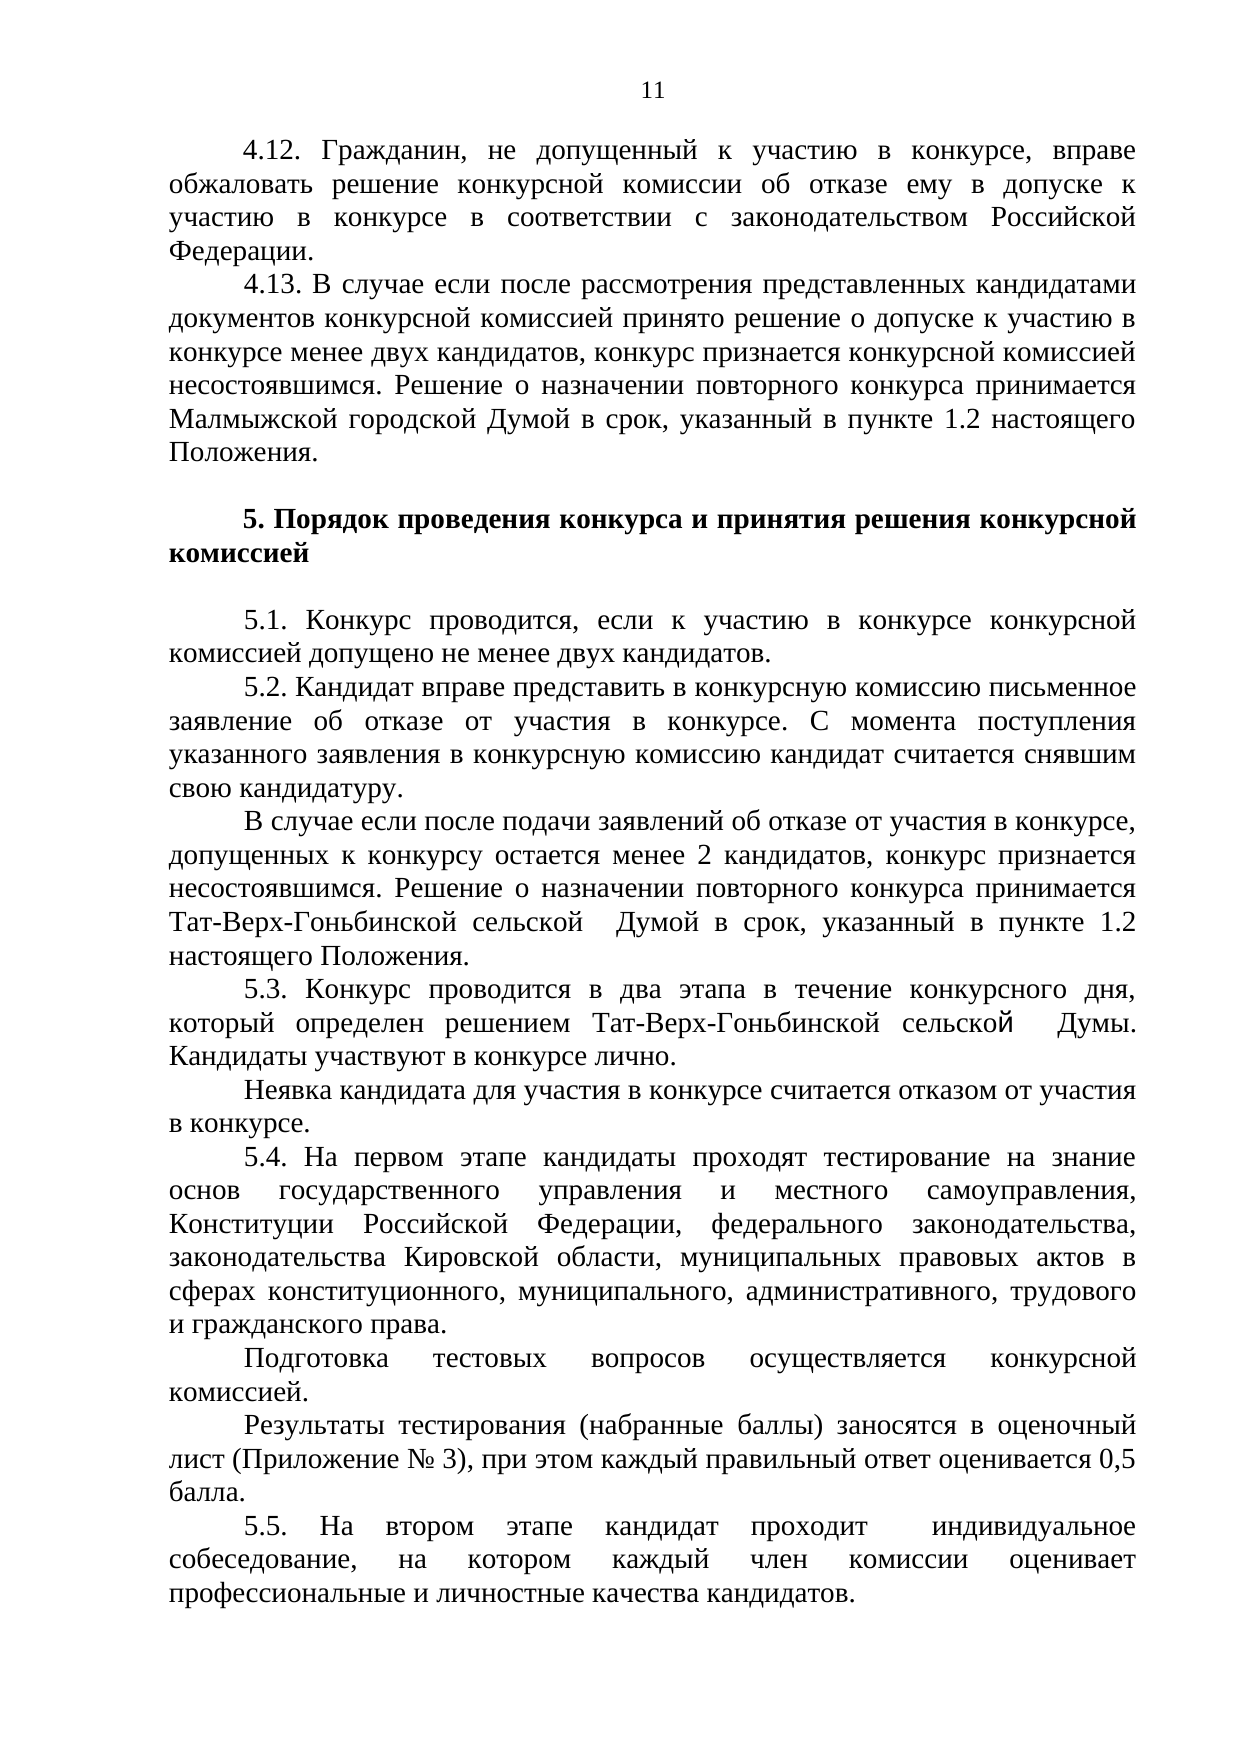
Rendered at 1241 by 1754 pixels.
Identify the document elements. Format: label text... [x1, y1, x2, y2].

text Результаты тестирования (набранные баллы) заносятся в оценочный лист (Приложение № 3), при этом каждый правильный ответ оценивается 0,5 балла. [169, 1407, 1137, 1508]
text 5.2. Кандидат вправе представить в конкурсную комиссию письменное заявление об отказе от участия в конкурсе. С момента поступления указанного заявления в конкурсную комиссию кандидат считается снявшим свою кандидатуру. [169, 669, 1137, 803]
text 5.1. Конкурс проводится, если к участию в конкурсе конкурсной комиссией допущено не менее двух кандидатов. [169, 602, 1137, 669]
text 5.4. На первом этапе кандидаты проходят тестирование на знание основ государственного управления и местного самоуправления, Конституции Российской Федерации, федерального законодательства, законодательства Кировской области, муниципальных правовых актов в сферах конституционного, муниципального, административного, трудового и гражданского права. [169, 1139, 1137, 1340]
text Подготовка тестовых вопросов осуществляется конкурсной комиссией. [169, 1340, 1137, 1407]
text 4.13. В случае если после рассмотрения представленных кандидатами документов конкурсной комиссией принято решение о допуске к участию в конкурсе менее двух кандидатов, конкурс признается конкурсной комиссией несостоявшимся. Решение о назначении повторного конкурса принимается Малмыжской городской Думой в срок, указанный в пункте 1.2 настоящего Положения. [169, 267, 1137, 468]
text 5. Порядок проведения конкурса и принятия решения конкурсной комиссией [169, 501, 1137, 568]
text Неявка кандидата для участия в конкурсе считается отказом от участия в конкурсе. [169, 1072, 1137, 1139]
text 5.3. Конкурс проводится в два этапа в течение конкурсного дня, который определен решением Тат-Верх-Гоньбинской сельской Думы. Кандидаты участвуют в конкурсе лично. [169, 971, 1137, 1072]
text 4.12. Гражданин, не допущенный к участию в конкурсе, вправе обжаловать решение конкурсной комиссии об отказе ему в допуске к участию в конкурсе в соответствии с законодательством Российской Федерации. [169, 132, 1137, 267]
text В случае если после подачи заявлений об отказе от участия в конкурсе, допущенных к конкурсу остается менее 2 кандидатов, конкурс признается несостоявшимся. Решение о назначении повторного конкурса принимается Тат-Верх-Гоньбинской сельской Думой в срок, указанный в пункте 1.2 настоящего Положения. [169, 803, 1137, 971]
text 5.5. На втором этапе кандидат проходит индивидуальное собеседование, на котором каждый член комиссии оценивает профессиональные и личностные качества кандидатов. [169, 1508, 1137, 1608]
